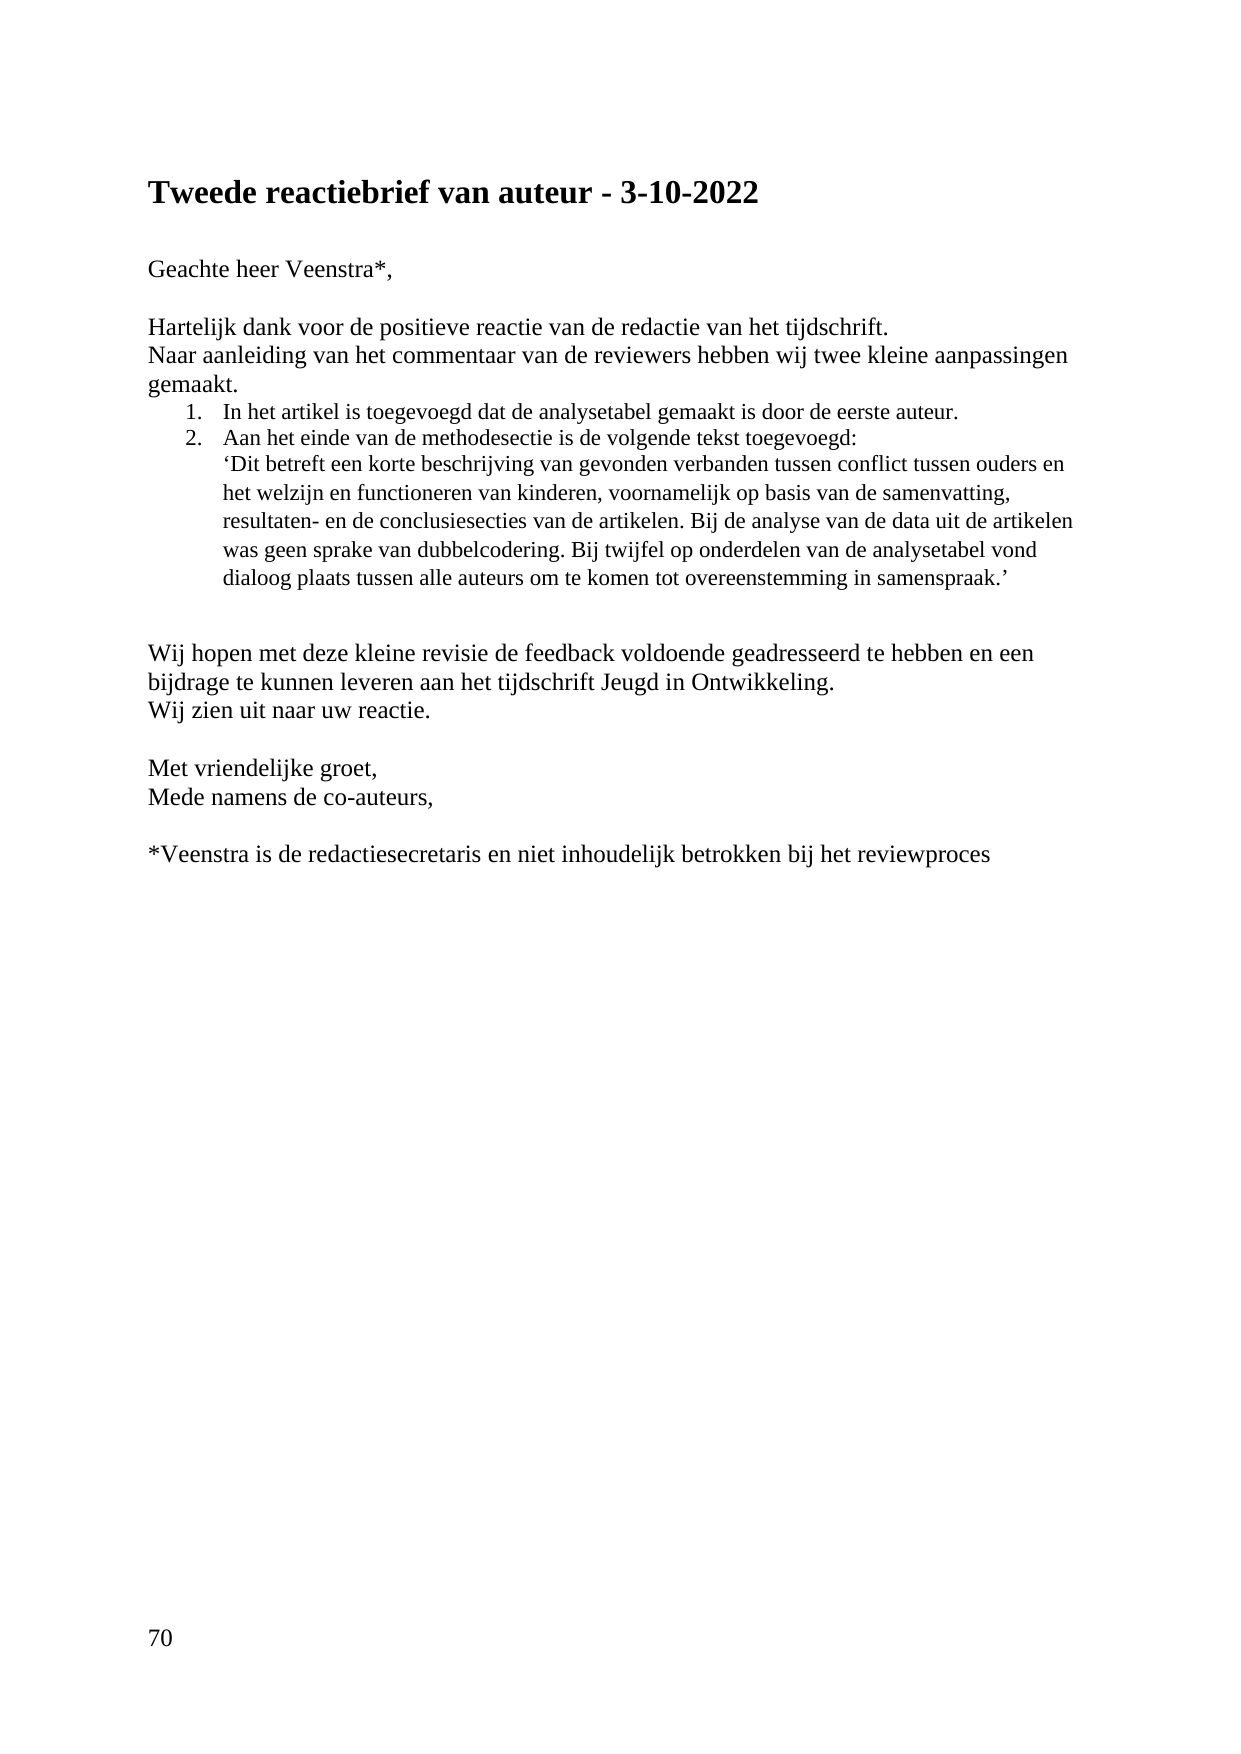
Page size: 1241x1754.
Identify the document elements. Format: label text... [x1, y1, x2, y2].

text *Veenstra is de redactiesecretaris en niet inhoudelijk betrokken bij het reviewproces [148, 839, 1093, 868]
text Mede namens de co-auteurs, [148, 782, 1093, 811]
list In het artikel is toegevoegd dat de analysetabel gemaakt is door de eerste auteur. [185, 398, 1093, 424]
list Aan het einde van de methodesectie is de volgende tekst toegevoegd: [185, 424, 1093, 451]
text Wij zien uit naar uw reactie. [148, 696, 1093, 724]
subtitle Tweede reactiebrief van auteur - 3-10-2022 [148, 173, 1093, 211]
list ‘Dit betreft een korte beschrijving van gevonden verbanden tussen conflict tussen ouders en het welzijn en functioneren van kinderen, voornamelijk op basis van de samenvatting, resultaten- en de conclusiesecties van de artikelen. Bij de analyse van de data uit de artikelen was geen sprake van dubbelcodering. Bij twijfel op onderdelen van de analysetabel vond dialoog plaats tussen alle auteurs om te komen tot overeenstemming in samenspraak.’ [223, 451, 1093, 591]
text Wij hopen met deze kleine revisie de feedback voldoende geadresseerd te hebben en een bijdrage te kunnen leveren aan het tijdschrift Jeugd in Ontwikkeling. [148, 638, 1093, 696]
text Met vriendelijke groet, [148, 753, 1093, 782]
text Naar aanleiding van het commentaar van de reviewers hebben wij twee kleine aanpassingen gemaakt. [148, 340, 1093, 398]
text Hartelijk dank voor de positieve reactie van de redactie van het tijdschrift. [148, 312, 1093, 340]
text Geachte heer Veenstra*, [148, 254, 1093, 283]
